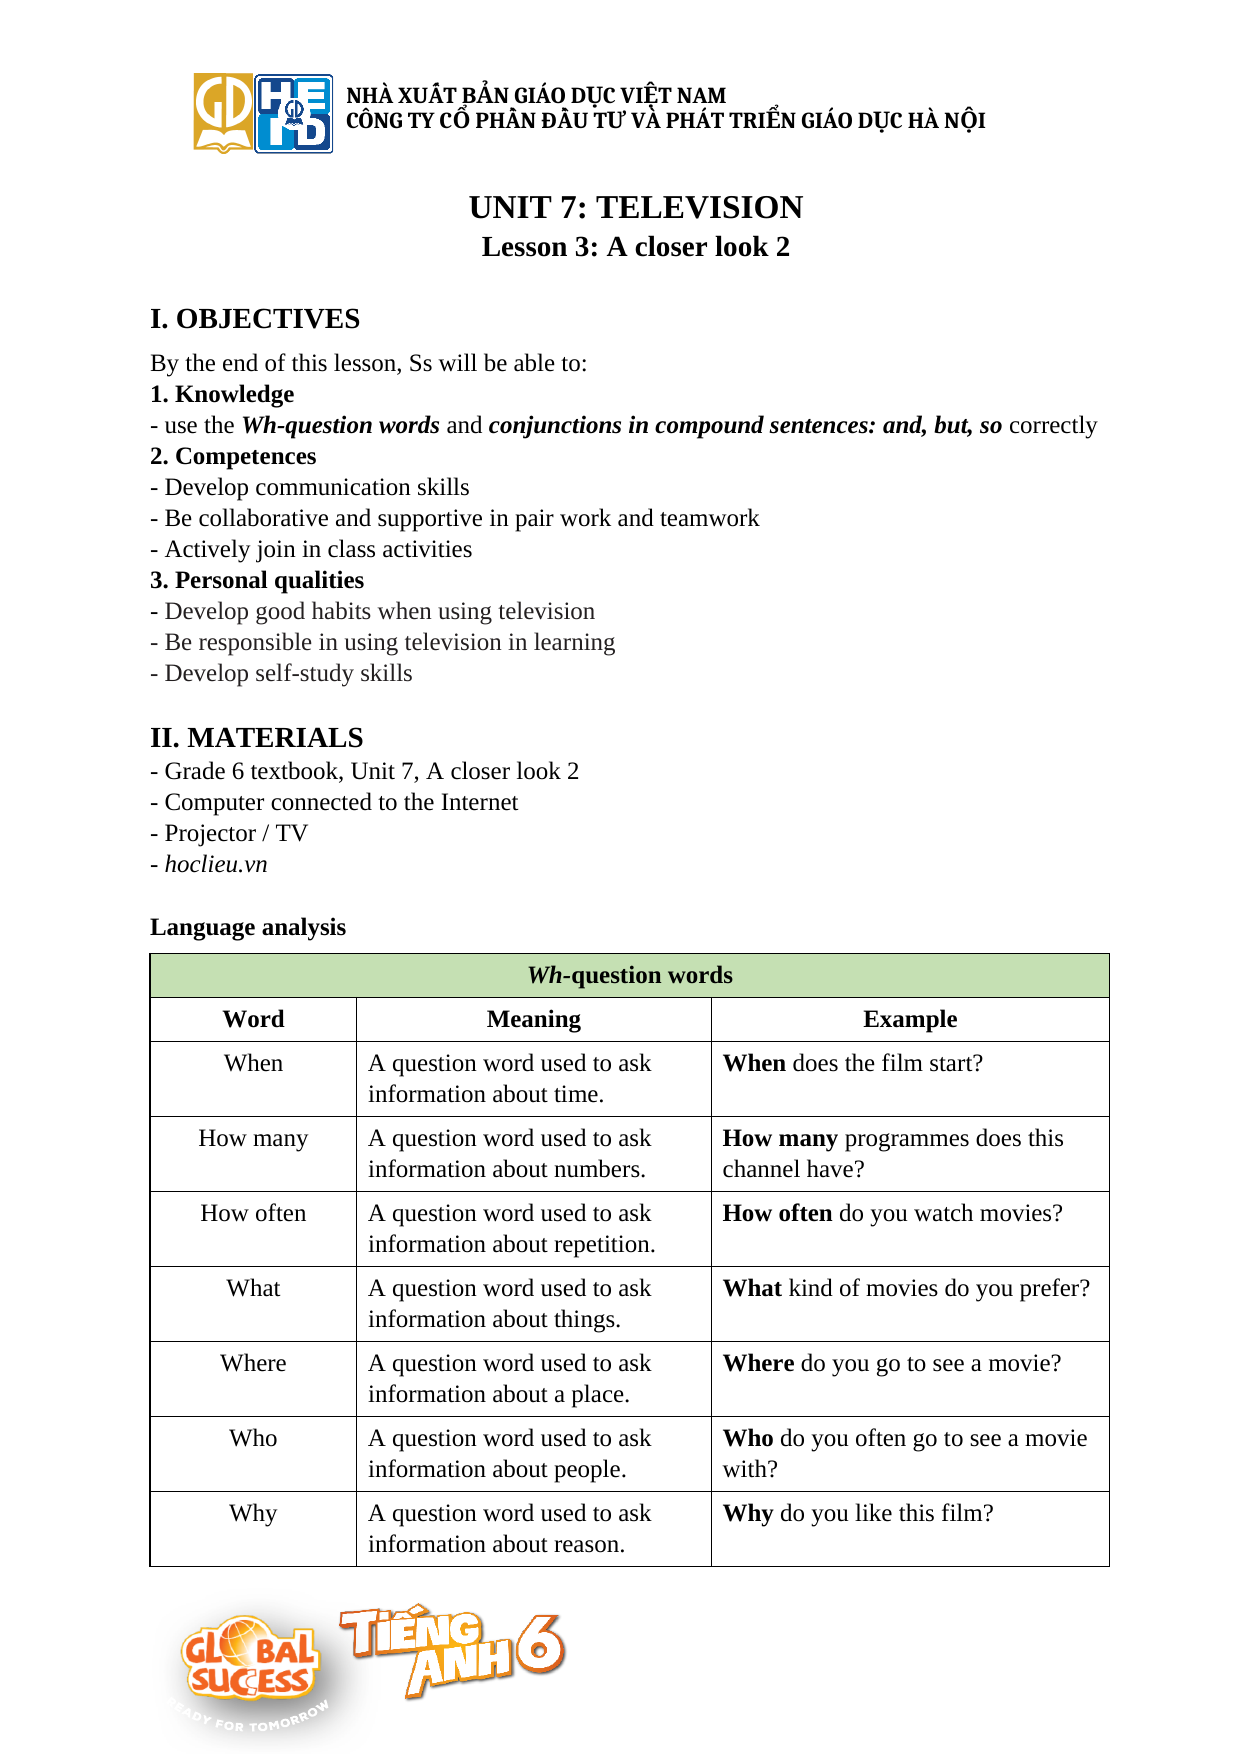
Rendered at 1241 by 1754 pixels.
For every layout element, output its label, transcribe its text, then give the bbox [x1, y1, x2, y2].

text Lesson 3: A closer look 2 [150, 229, 1122, 263]
picture [169, 1612, 326, 1707]
table_cell A question word used to ask information about time. [357, 1042, 711, 1116]
table_cell A question word used to ask information about numbers. [357, 1117, 711, 1191]
table_cell A question word used to ask information about a place. [357, 1342, 711, 1416]
table_cell How often do you watch movies? [712, 1192, 1109, 1266]
table_cell Who [151, 1417, 356, 1491]
text - hoclieu.vn [150, 849, 1122, 878]
table_cell Word [151, 998, 356, 1041]
text - Develop self-study skills [150, 658, 1122, 687]
text 2. Competences [150, 441, 1122, 469]
table_cell A question word used to ask information about people. [357, 1417, 711, 1491]
table_cell A question word used to ask information about things. [357, 1267, 711, 1341]
table_cell What kind of movies do you prefer? [712, 1267, 1109, 1341]
table_cell Where [151, 1342, 356, 1416]
table_cell Meaning [357, 998, 711, 1041]
text By the end of this lesson, Ss will be able to: [150, 348, 1122, 376]
text - Grade 6 textbook, Unit 7, A closer look 2 [150, 756, 1122, 785]
table_cell Example [712, 998, 1109, 1041]
text - Be responsible in using television in learning [150, 627, 1122, 656]
text - Develop communication skills [150, 472, 1122, 501]
text - Develop good habits when using television [150, 596, 1122, 625]
table_cell How often [151, 1192, 356, 1266]
table_cell Where do you go to see a movie? [712, 1342, 1109, 1416]
table_cell A question word used to ask information about reason. [357, 1492, 711, 1566]
table_cell Who do you often go to see a movie with? [712, 1417, 1109, 1491]
text 1. Knowledge [150, 379, 1122, 407]
text UNIT 7: TELEVISION [150, 187, 1122, 226]
text I. OBJECTIVES [150, 302, 1122, 335]
text II. MATERIALS [150, 720, 1122, 754]
table_cell How many [151, 1117, 356, 1191]
table_cell When [151, 1042, 356, 1116]
picture [193, 73, 334, 154]
table_header Wh-question words [151, 954, 1109, 997]
text Language analysis [150, 912, 1122, 940]
table_cell How many programmes does this channel have? [712, 1117, 1109, 1191]
table_cell A question word used to ask information about repetition. [357, 1192, 711, 1266]
text - Actively join in class activities [150, 534, 1122, 563]
text - Be collaborative and supportive in pair work and teamwork [150, 503, 1122, 532]
table_cell Why [151, 1492, 356, 1566]
text 3. Personal qualities [150, 565, 1122, 594]
table_cell What [151, 1267, 356, 1341]
table_cell When does the film start? [712, 1042, 1109, 1116]
text - Projector / TV [150, 818, 1122, 847]
text - use the Wh-question words and conjunctions in compound sentences: and, but, so correctly [150, 410, 1122, 438]
table_cell Why do you like this film? [712, 1492, 1109, 1566]
text - Computer connected to the Internet [150, 787, 1122, 816]
picture [336, 1600, 568, 1704]
